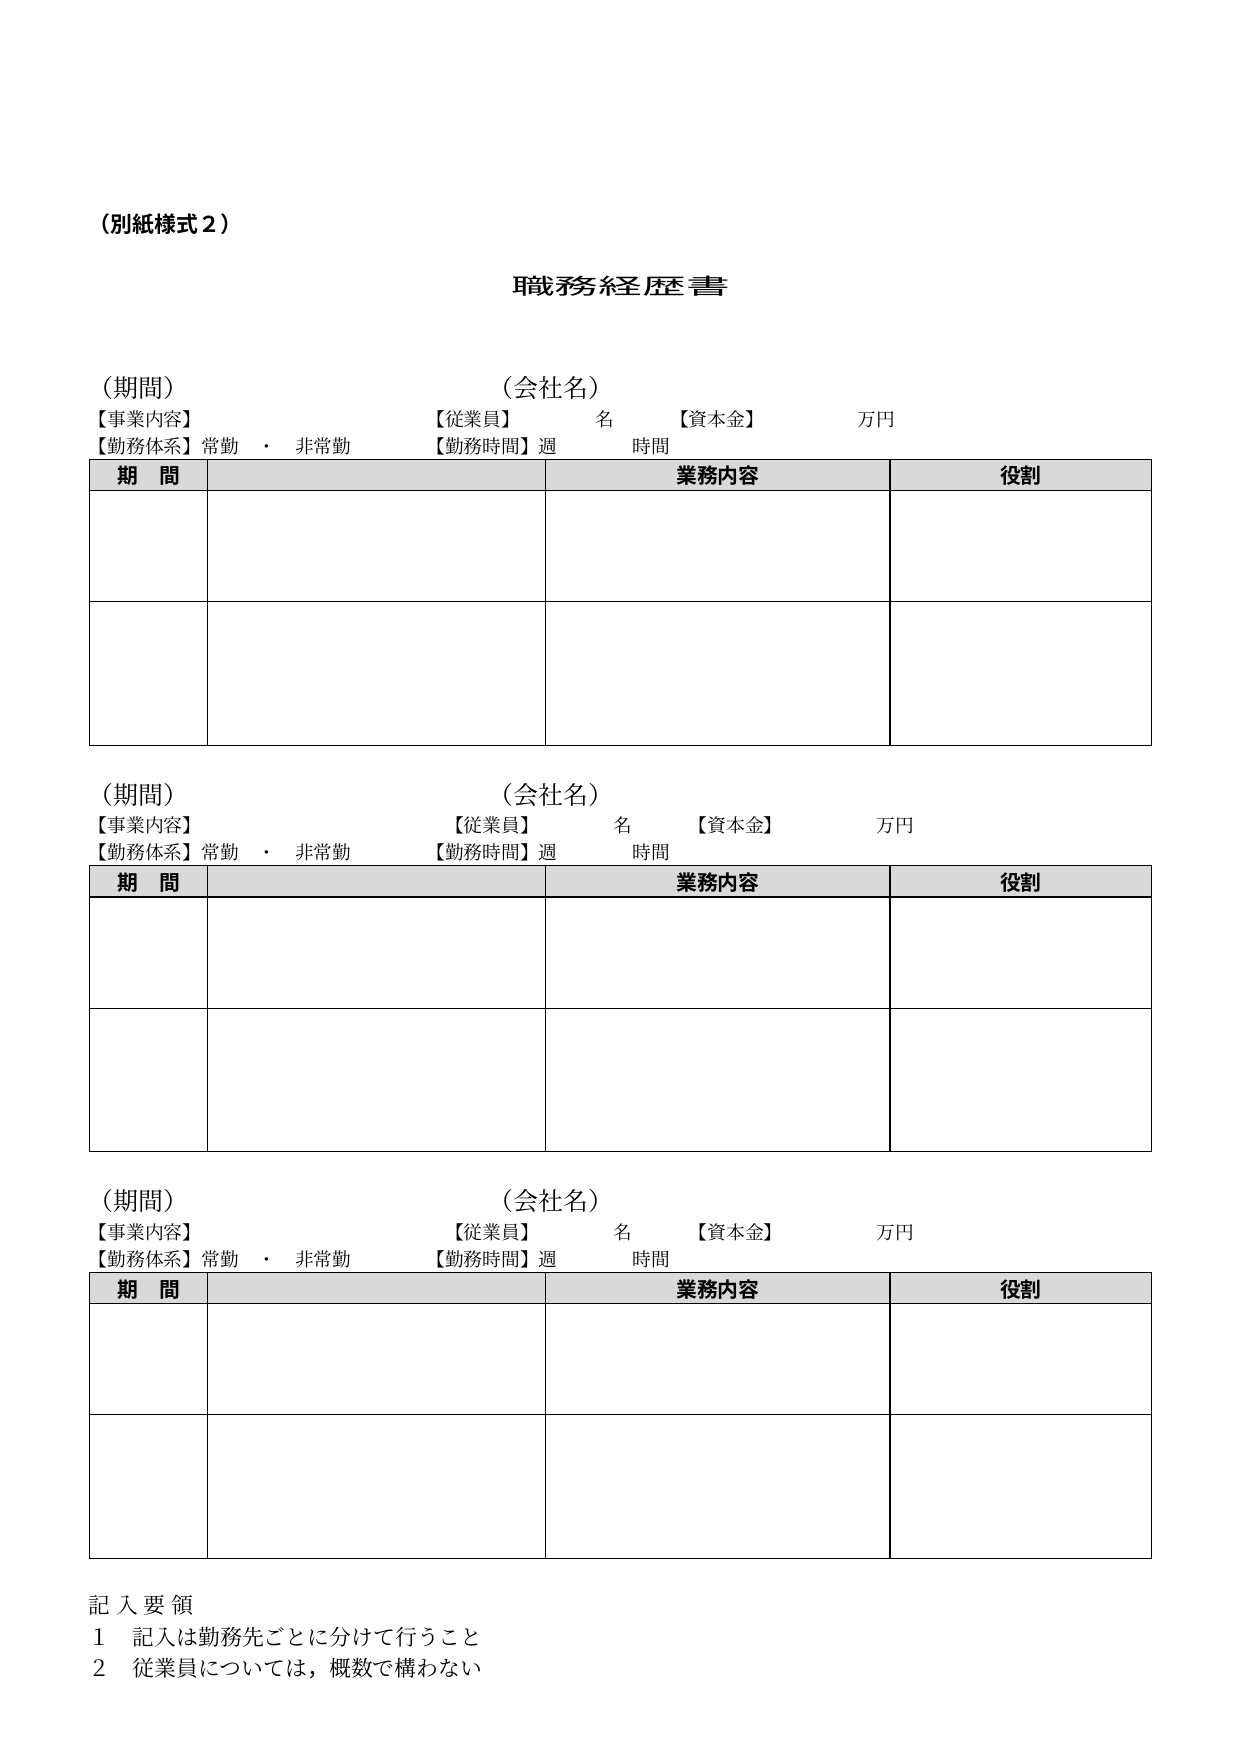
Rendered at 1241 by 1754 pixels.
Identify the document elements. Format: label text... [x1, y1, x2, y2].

text ２ 従業員については，概数で構わない [89, 1651, 1152, 1683]
table_cell [208, 602, 545, 744]
table_header 役割 [891, 460, 1151, 490]
table_header 役割 [891, 866, 1151, 896]
text 【事業内容】 【従業員】 名 【資本金】 万円 [89, 1218, 1152, 1245]
text （期間） （会社名） [89, 775, 1152, 811]
table_cell [546, 898, 889, 1007]
text 【勤務体系】常勤 ・ 非常勤 【勤務時間】週 時間 [89, 838, 1152, 865]
table_cell [891, 1009, 1151, 1151]
table_cell [891, 602, 1151, 744]
table_cell [90, 602, 207, 744]
text 【事業内容】 【従業員】 名 【資本金】 万円 [89, 405, 1152, 432]
text 【勤務体系】常勤 ・ 非常勤 【勤務時間】週 時間 [89, 432, 1152, 459]
table_cell [90, 1304, 207, 1414]
text （期間） （会社名） [89, 1182, 1152, 1218]
table_cell [891, 898, 1151, 1007]
table_cell [208, 1009, 545, 1151]
text 【勤務体系】常勤 ・ 非常勤 【勤務時間】週 時間 [89, 1245, 1152, 1272]
table_cell [208, 491, 545, 601]
table_header 業務内容 [546, 1273, 889, 1303]
table_header 業務内容 [546, 460, 889, 490]
text （別紙様式２） [89, 207, 1152, 239]
table_header [208, 866, 545, 896]
text 記 入 要 領 [89, 1588, 1152, 1620]
text 【事業内容】 【従業員】 名 【資本金】 万円 [89, 811, 1152, 838]
table_cell [546, 602, 889, 744]
text （期間） （会社名） [89, 369, 1152, 405]
table_cell [90, 1009, 207, 1151]
table_header 期 間 [90, 866, 207, 896]
table_cell [891, 1415, 1151, 1558]
table_header [208, 1273, 545, 1303]
table_header 期 間 [90, 1273, 207, 1303]
table_header 業務内容 [546, 866, 889, 896]
table_cell [208, 1415, 545, 1558]
table_cell [546, 1304, 889, 1414]
table_cell [208, 1304, 545, 1414]
table_cell [891, 491, 1151, 601]
table_cell [546, 1009, 889, 1151]
table_cell [546, 491, 889, 601]
text １ 記入は勤務先ごとに分けて行うこと [89, 1620, 1152, 1651]
table_header [208, 460, 545, 490]
table_cell [891, 1304, 1151, 1414]
table_cell [90, 898, 207, 1007]
table_cell [90, 1415, 207, 1558]
table_header 期 間 [90, 460, 207, 490]
text 職務経歴書 [89, 269, 1152, 301]
table_cell [546, 1415, 889, 1558]
table_cell [208, 898, 545, 1007]
table_cell [90, 491, 207, 601]
table_header 役割 [891, 1273, 1151, 1303]
